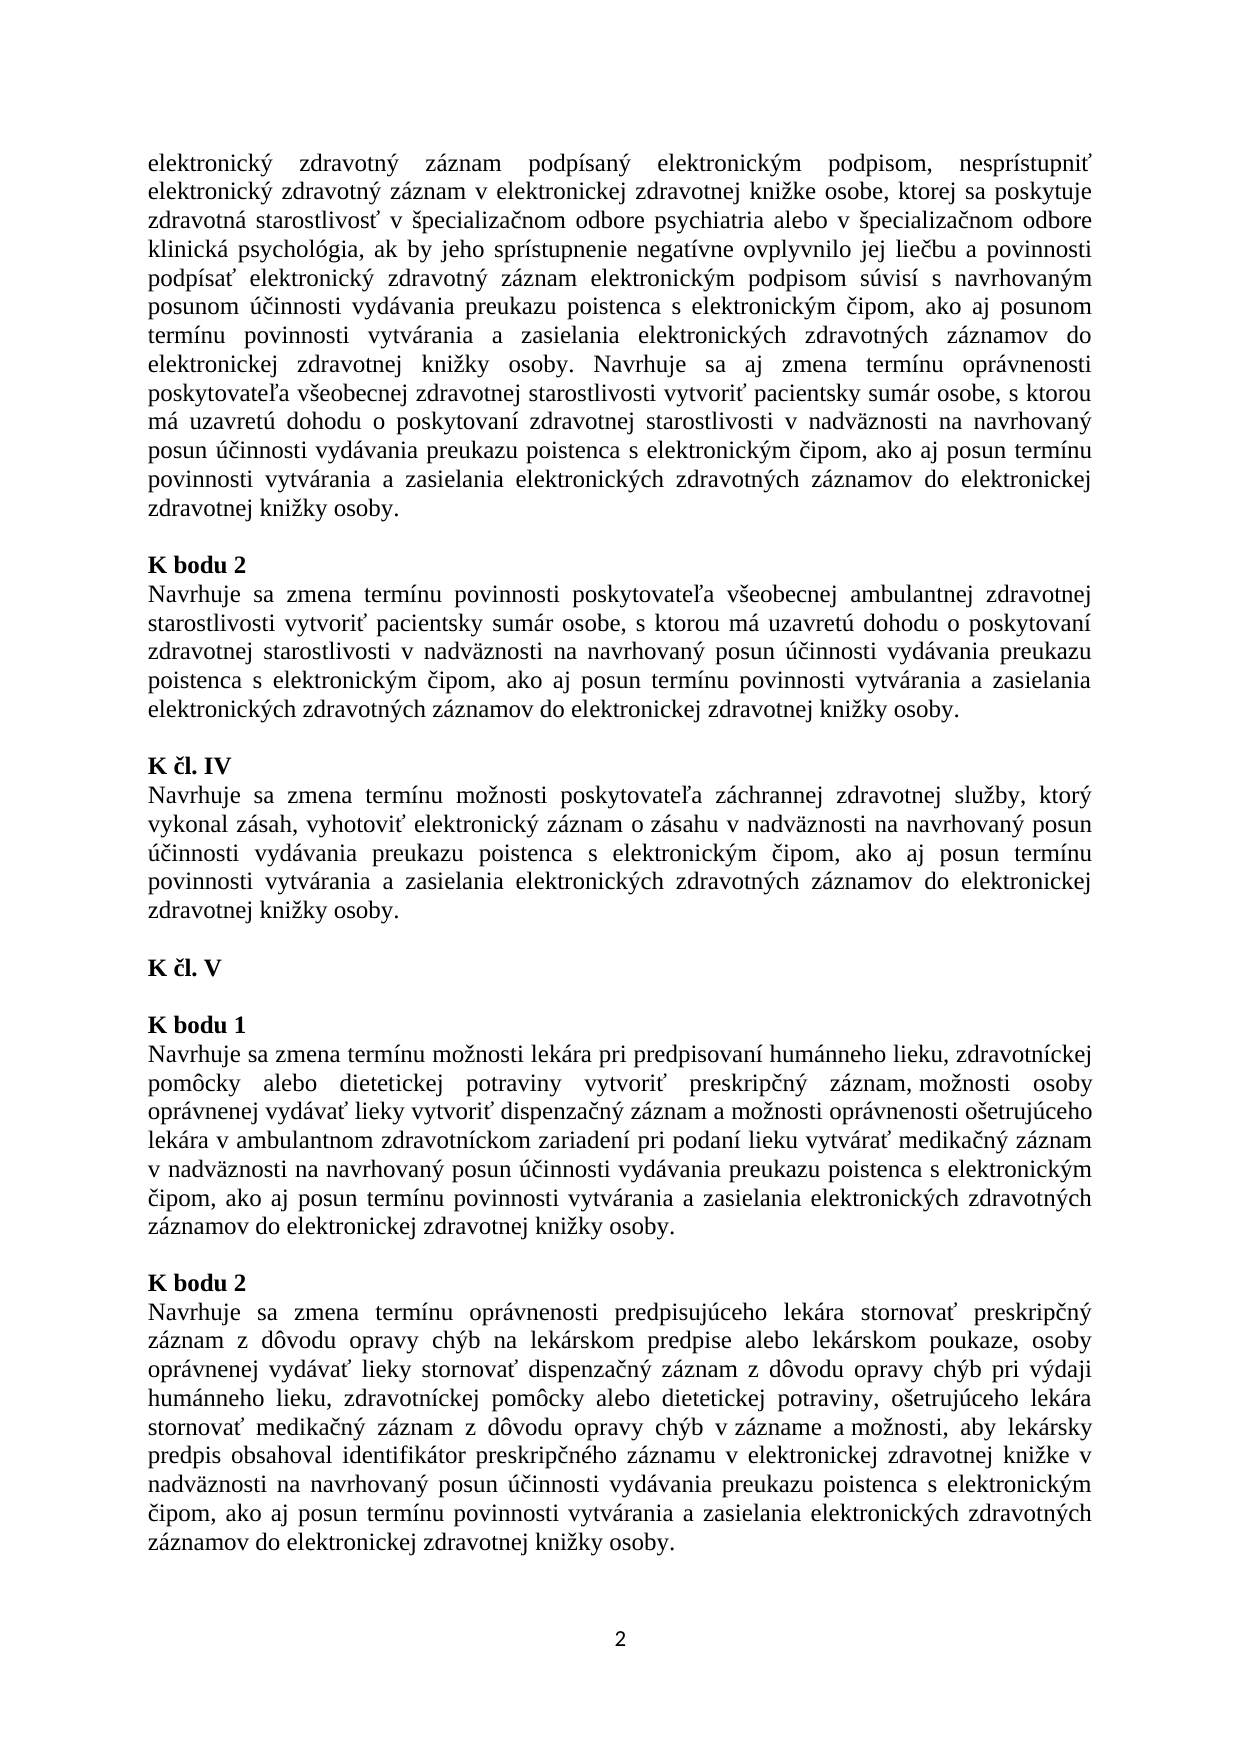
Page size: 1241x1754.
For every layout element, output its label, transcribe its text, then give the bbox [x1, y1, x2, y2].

text K bodu 2 [148, 550, 1093, 579]
text Navrhuje sa zmena termínu oprávnenosti predpisujúceho lekára stornovať preskripčný záznam z dôvodu opravy chýb na lekárskom predpise alebo lekárskom poukaze, osoby oprávnenej vydávať lieky stornovať dispenzačný záznam z dôvodu opravy chýb pri výdaji humánneho lieku, zdravotníckej pomôcky alebo dietetickej potraviny, ošetrujúceho lekára stornovať medikačný záznam z dôvodu opravy chýb v zázname a možnosti, aby lekársky predpis obsahoval identifikátor preskripčného záznamu v elektronickej zdravotnej knižke v nadväznosti na navrhovaný posun účinnosti vydávania preukazu poistenca s elektronickým čipom, ako aj posun termínu povinnosti vytvárania a zasielania elektronických zdravotných záznamov do elektronickej zdravotnej knižky osoby. [148, 1297, 1093, 1556]
text K bodu 1 [148, 1010, 1093, 1039]
text Navrhuje sa zmena termínu možnosti poskytovateľa záchrannej zdravotnej služby, ktorý vykonal zásah, vyhotoviť elektronický záznam o zásahu v nadväznosti na navrhovaný posun účinnosti vydávania preukazu poistenca s elektronickým čipom, ako aj posun termínu povinnosti vytvárania a zasielania elektronických zdravotných záznamov do elektronickej zdravotnej knižky osoby. [148, 780, 1093, 924]
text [148, 148, 1093, 521]
text K čl. IV [148, 751, 1093, 780]
text Navrhuje sa zmena termínu povinnosti poskytovateľa všeobecnej ambulantnej zdravotnej starostlivosti vytvoriť pacientsky sumár osobe, s ktorou má uzavretú dohodu o poskytovaní zdravotnej starostlivosti v nadväznosti na navrhovaný posun účinnosti vydávania preukazu poistenca s elektronickým čipom, ako aj posun termínu povinnosti vytvárania a zasielania elektronických zdravotných záznamov do elektronickej zdravotnej knižky osoby. [148, 579, 1093, 723]
text K bodu 2 [148, 1268, 1093, 1297]
text K čl. V [148, 953, 1093, 981]
text Navrhuje sa zmena termínu možnosti lekára pri predpisovaní humánneho lieku, zdravotníckej pomôcky alebo dietetickej potraviny vytvoriť preskripčný záznam, možnosti osoby oprávnenej vydávať lieky vytvoriť dispenzačný záznam a možnosti oprávnenosti ošetrujúceho lekára v ambulantnom zdravotníckom zariadení pri podaní lieku vytvárať medikačný záznam v nadväznosti na navrhovaný posun účinnosti vydávania preukazu poistenca s elektronickým čipom, ako aj posun termínu povinnosti vytvárania a zasielania elektronických zdravotných záznamov do elektronickej zdravotnej knižky osoby. [148, 1039, 1093, 1240]
